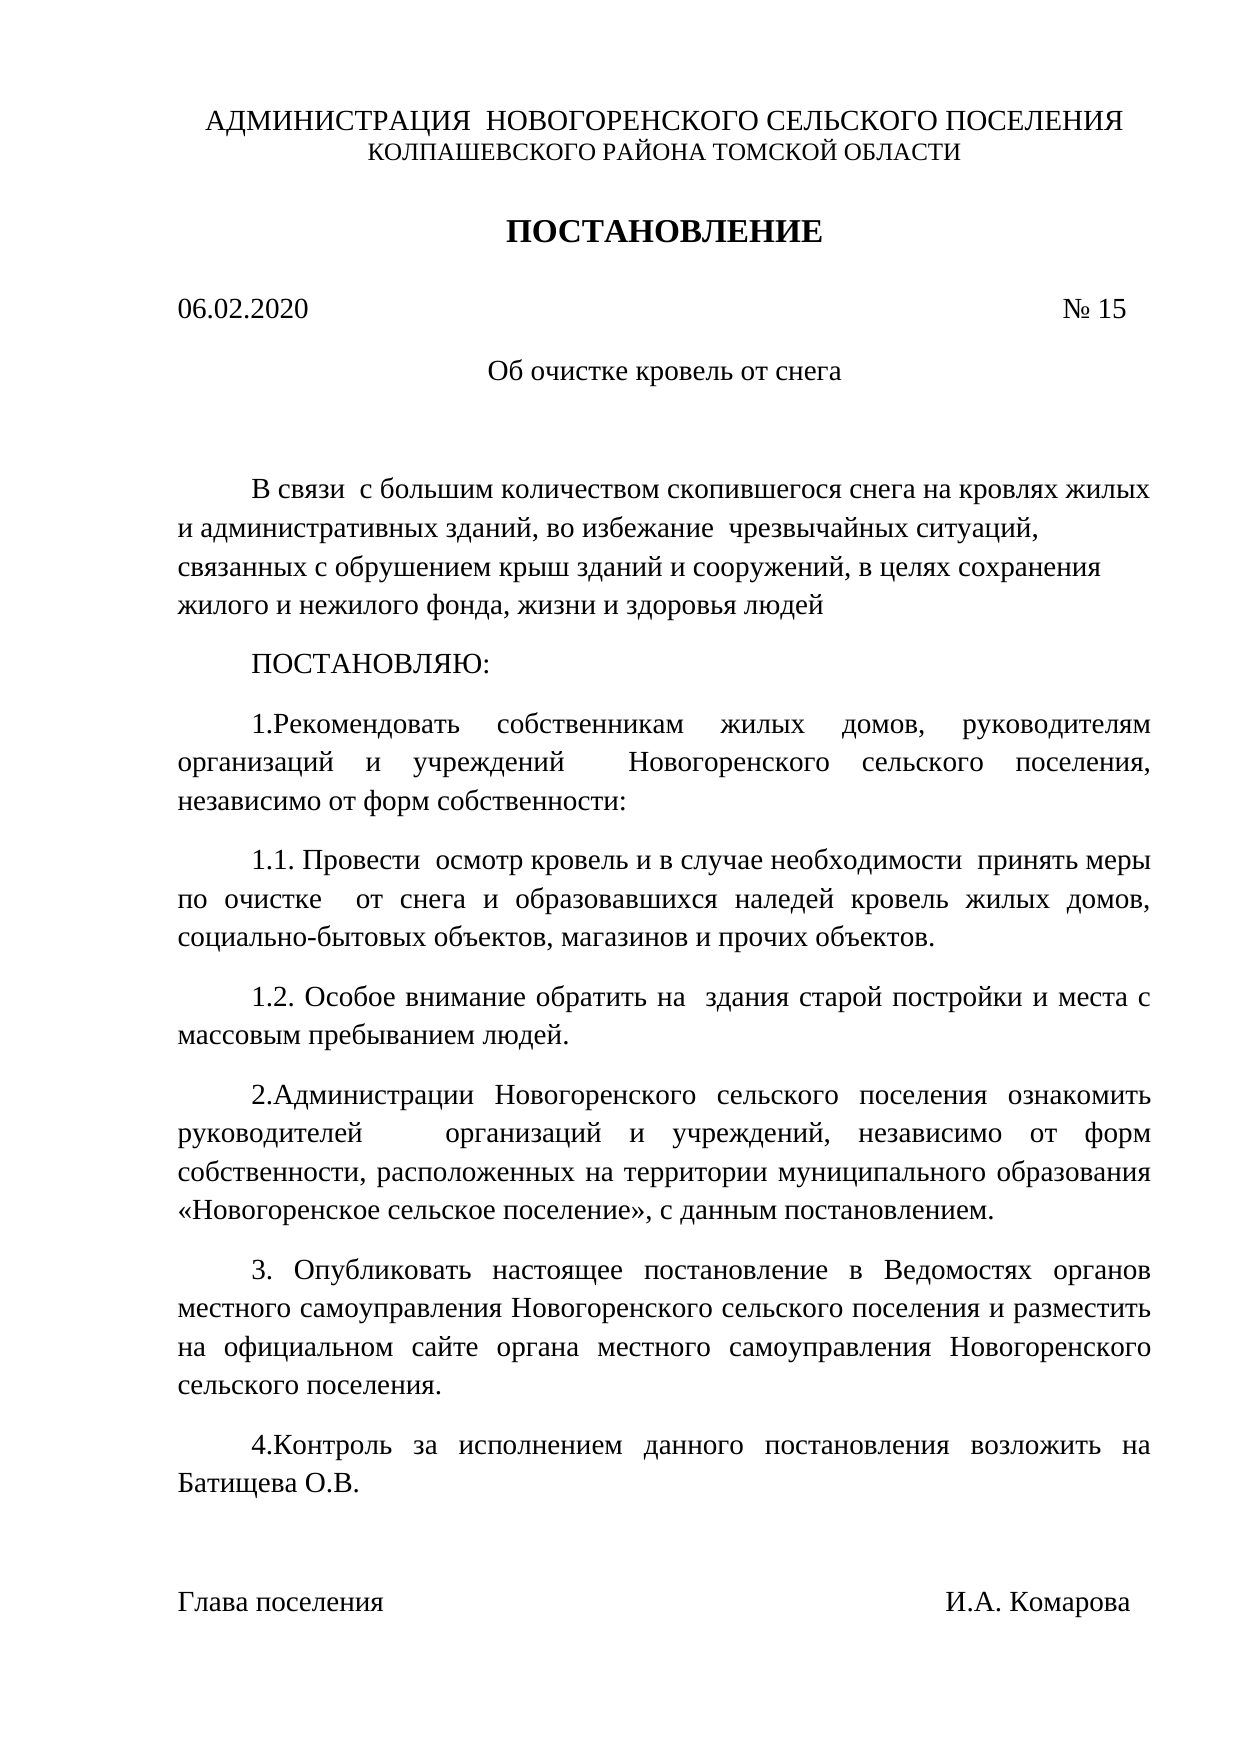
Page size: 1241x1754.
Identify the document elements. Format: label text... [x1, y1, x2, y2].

text ПОСТАНОВЛЯЮ: [177, 647, 1152, 680]
text Глава поселения И.А. Комарова [177, 1584, 1152, 1618]
text Об очистке кровель от снега [177, 353, 1152, 386]
text 06.02.2020 № 15 [177, 291, 1152, 325]
text 1.1. Провести осмотр кровель и в случае необходимости принять меры по очистке от снега и образовавшихся наледей кровель жилых домов, социально-бытовых объектов, магазинов и прочих объектов. [177, 842, 1152, 953]
text ПОСТАНОВЛЕНИЕ [177, 212, 1152, 250]
text 1.Рекомендовать собственникам жилых домов, руководителям организаций и учреждений Новогоренского сельского поселения, независимо от форм собственности: [177, 706, 1152, 817]
text 3. Опубликовать настоящее постановление в Ведомостях органов местного самоуправления Новогоренского сельского поселения и разместить на официальном сайте органа местного самоуправления Новогоренского сельского поселения. [177, 1252, 1152, 1401]
text 1.2. Особое внимание обратить на здания старой постройки и места с массовым пребыванием людей. [177, 979, 1152, 1051]
text АДМИНИСТРАЦИЯ НОВОГОРЕНСКОГО СЕЛЬСКОГО ПОСЕЛЕНИЯ [177, 103, 1152, 137]
text КОЛПАШЕВСКОГО РАЙОНА ТОМСКОЙ ОБЛАСТИ [177, 137, 1152, 166]
text В связи с большим количеством скопившегося снега на кровлях жилых и административных зданий, во избежание чрезвычайных ситуаций, связанных с обрушением крыш зданий и сооружений, в целях сохранения жилого и нежилого фонда, жизни и здоровья людей [177, 472, 1152, 621]
text 2.Администрации Новогоренского сельского поселения ознакомить руководителей организаций и учреждений, независимо от форм собственности, расположенных на территории муниципального образования «Новогоренское сельское поселение», с данным постановлением. [177, 1077, 1152, 1226]
text 4.Контроль за исполнением данного постановления возложить на Батищева О.В. [177, 1427, 1152, 1499]
